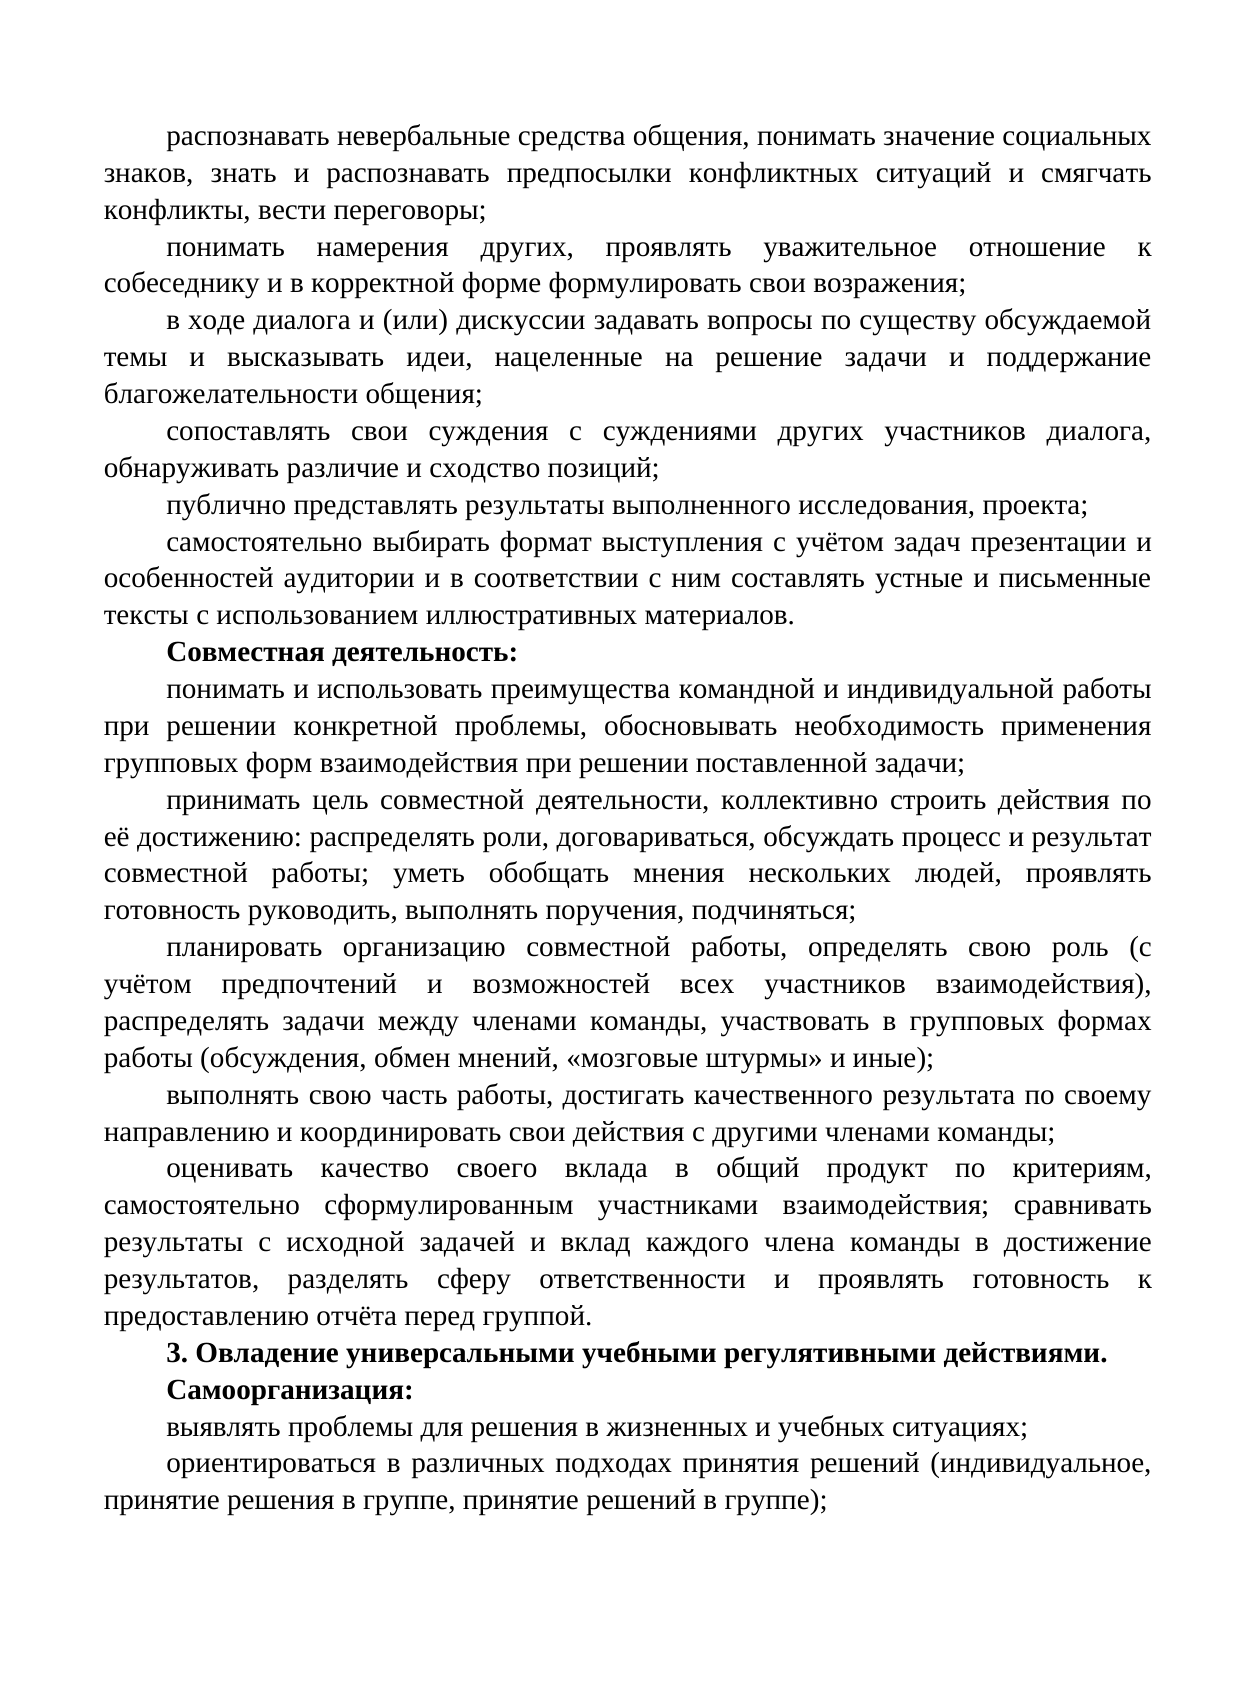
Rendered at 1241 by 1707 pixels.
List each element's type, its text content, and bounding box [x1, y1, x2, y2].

text распознавать невербальные средства общения, понимать значение социальных знаков, знать и распознавать предпосылки конфликтных ситуаций и смягчать конфликты, вести переговоры; [103, 118, 1152, 225]
text понимать и использовать преимущества командной и индивидуальной работы при решении конкретной проблемы, обосновывать необходимость применения групповых форм взаимодействия при решении поставленной задачи; [103, 671, 1152, 778]
text публично представлять результаты выполненного исследования, проекта; [103, 487, 1152, 520]
text оценивать качество своего вклада в общий продукт по критериям, самостоятельно сформулированным участниками взаимодействия; сравнивать результаты с исходной задачей и вклад каждого члена команды в достижение результатов, разделять сферу ответственности и проявлять готовность к предоставлению отчёта перед группой. [103, 1151, 1152, 1332]
text планировать организацию совместной работы, определять свою роль (с учётом предпочтений и возможностей всех участников взаимодействия), распределять задачи между членами команды, участвовать в групповых формах работы (обсуждения, обмен мнений, «мозговые штурмы» и иные); [103, 929, 1152, 1073]
text 3. Овладение универсальными учебными регулятивными действиями. [103, 1335, 1152, 1368]
text выполнять свою часть работы, достигать качественного результата по своему направлению и координировать свои действия с другими членами команды; [103, 1077, 1152, 1147]
text Самоорганизация: [103, 1372, 1152, 1405]
text принимать цель совместной деятельности, коллективно строить действия по её достижению: распределять роли, договариваться, обсуждать процесс и результат совместной работы; уметь обобщать мнения нескольких людей, проявлять готовность руководить, выполнять поручения, подчиняться; [103, 782, 1152, 926]
text Совместная деятельность: [103, 634, 1152, 668]
text ориентироваться в различных подходах принятия решений (индивидуальное, принятие решения в группе, принятие решений в группе); [103, 1446, 1152, 1516]
text выявлять проблемы для решения в жизненных и учебных ситуациях; [103, 1409, 1152, 1442]
text в ходе диалога и (или) дискуссии задавать вопросы по существу обсуждаемой темы и высказывать идеи, нацеленные на решение задачи и поддержание благожелательности общения; [103, 302, 1152, 410]
text самостоятельно выбирать формат выступления с учётом задач презентации и особенностей аудитории и в соответствии с ним составлять устные и письменные тексты с использованием иллюстративных материалов. [103, 524, 1152, 631]
text понимать намерения других, проявлять уважительное отношение к собеседнику и в корректной форме формулировать свои возражения; [103, 229, 1152, 299]
text сопоставлять свои суждения с суждениями других участников диалога, обнаруживать различие и сходство позиций; [103, 413, 1152, 483]
